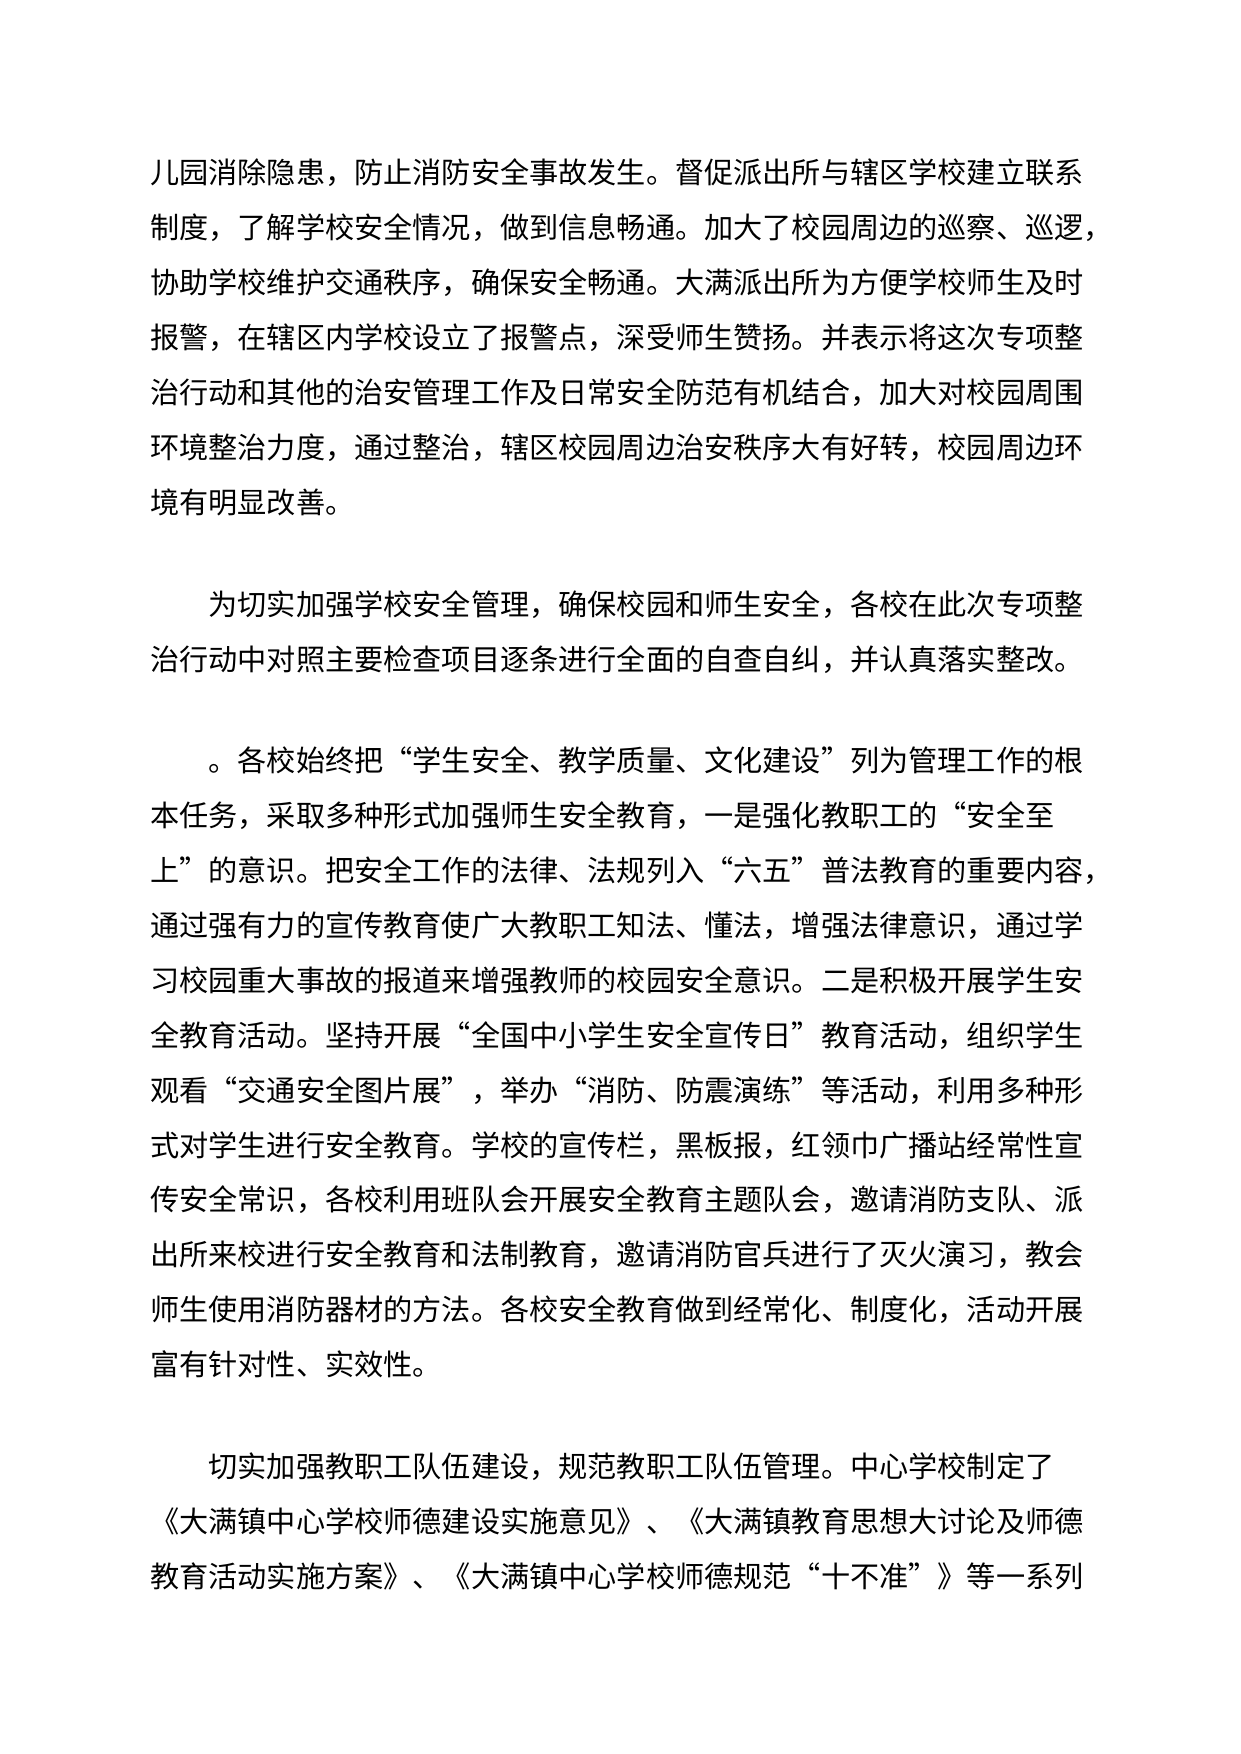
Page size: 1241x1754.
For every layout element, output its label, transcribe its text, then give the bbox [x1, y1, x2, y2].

text 为切实加强学校安全管理，确保校园和师生安全，各校在此次专项整治行动中对照主要检查项目逐条进行全面的自查自纠，并认真落实整改。 [150, 581, 1090, 678]
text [150, 150, 1090, 522]
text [150, 1443, 1090, 1596]
text 。各校始终把“学生安全、教学质量、文化建设”列为管理工作的根本任务，采取多种形式加强师生安全教育，一是强化教职工的“安全至上”的意识。把安全工作的法律、法规列入“六五”普法教育的重要内容，通过强有力的宣传教育使广大教职工知法、懂法，增强法律意识，通过学习校园重大事故的报道来增强教师的校园安全意识。二是积极开展学生安全教育活动。坚持开展“全国中小学生安全宣传日”教育活动，组织学生观看“交通安全图片展”，举办“消防、防震演练”等活动，利用多种形式对学生进行安全教育。学校的宣传栏，黑板报，红领巾广播站经常性宣传安全常识，各校利用班队会开展安全教育主题队会，邀请消防支队、派出所来校进行安全教育和法制教育，邀请消防官兵进行了灭火演习，教会师生使用消防器材的方法。各校安全教育做到经常化、制度化，活动开展富有针对性、实效性。 [150, 738, 1090, 1384]
